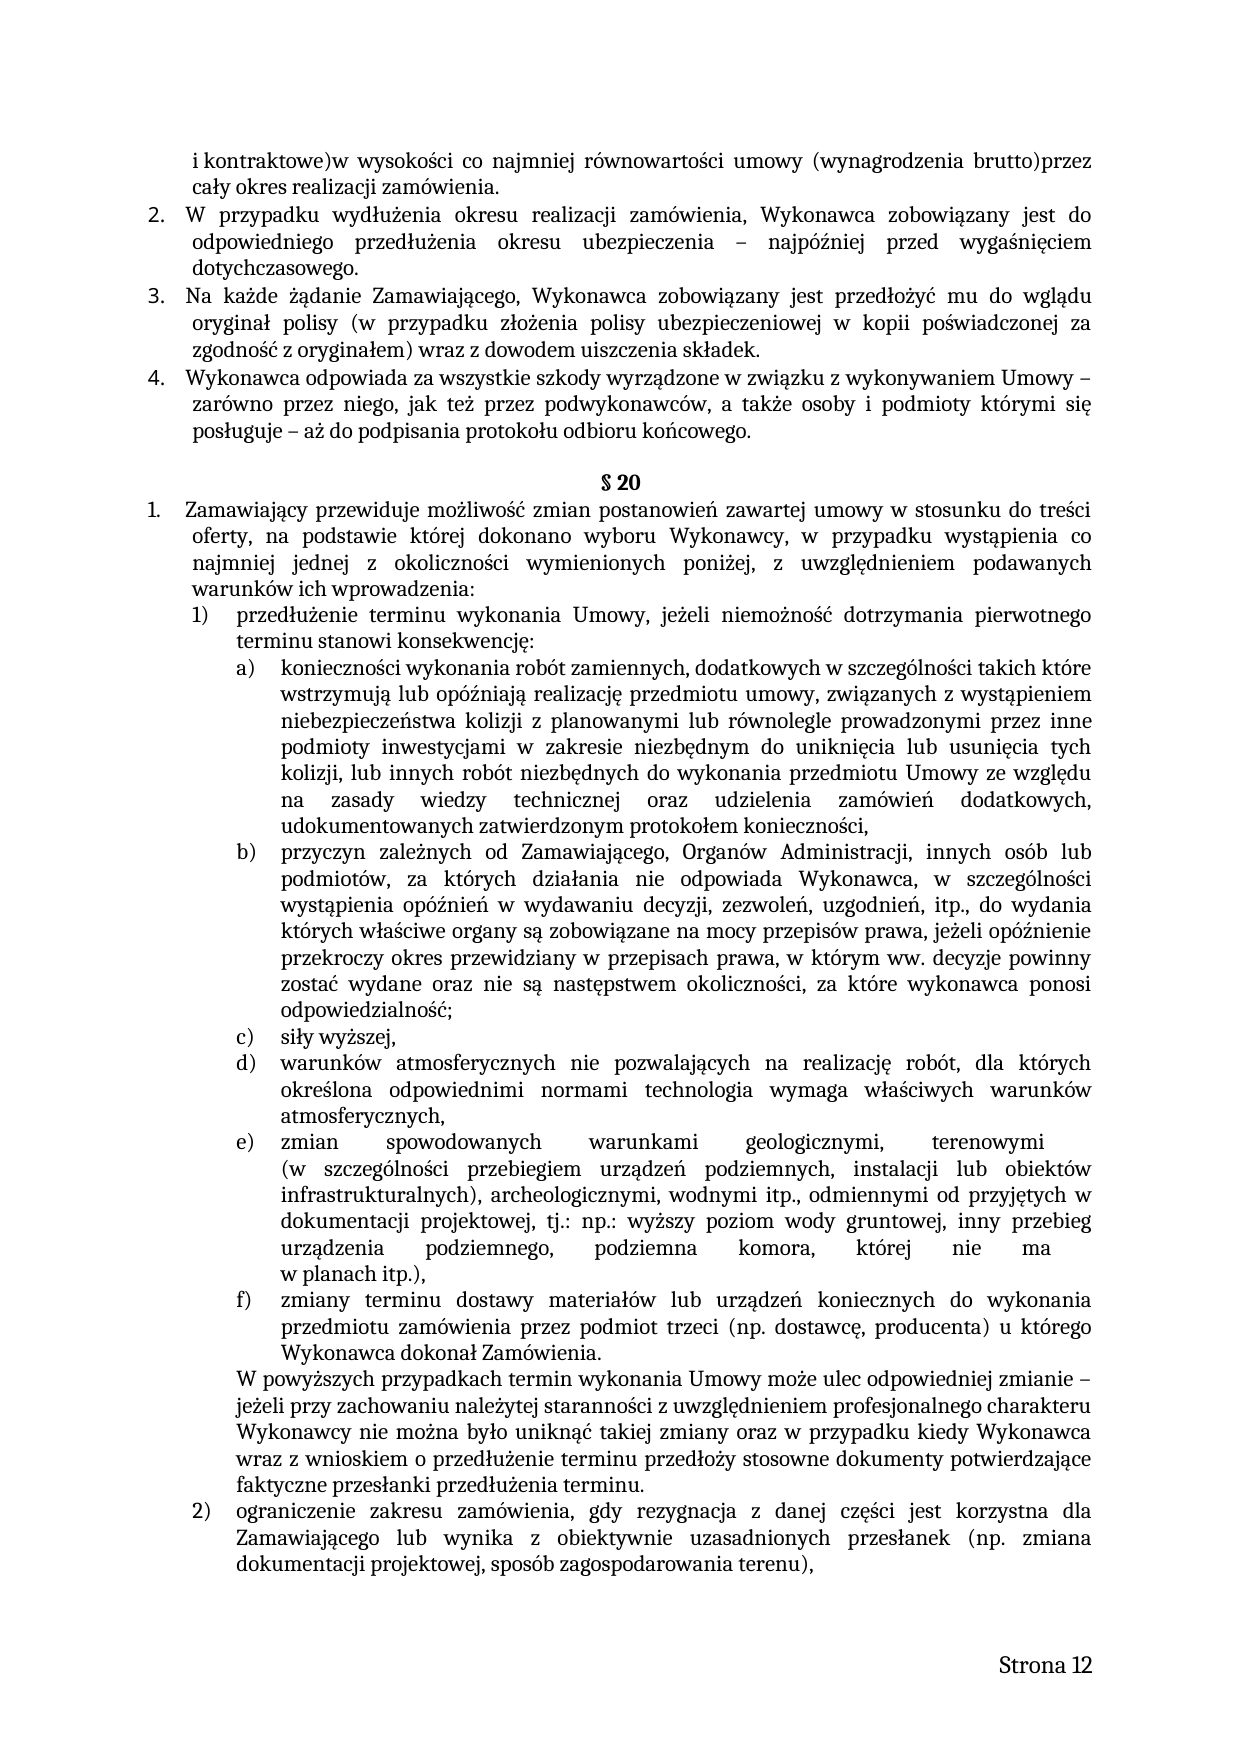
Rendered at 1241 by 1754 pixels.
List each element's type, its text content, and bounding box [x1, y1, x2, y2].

text W powyższych przypadkach termin wykonania Umowy może ulec odpowiedniej zmianie – jeżeli przy zachowaniu należytej staranności z uwzględnieniem profesjonalnego charakteru Wykonawcy nie można było uniknąć takiej zmiany oraz w przypadku kiedy Wykonawca wraz z wnioskiem o przedłużenie terminu przedłoży stosowne dokumenty potwierdzające faktyczne przesłanki przedłużenia terminu. [236, 1366, 1093, 1498]
list warunków atmosferycznych nie pozwalających na realizację robót, dla których określona odpowiednimi normami technologia wymaga właściwych warunków atmosferycznych, [236, 1050, 1093, 1129]
text § 20 [148, 470, 1093, 497]
list Wykonawca odpowiada za wszystkie szkody wyrządzone w związku z wykonywaniem Umowy – zarówno przez niego, jak też przez podwykonawców, a także osoby i podmioty którymi się posługuje – aż do podpisania protokołu odbioru końcowego. [148, 363, 1093, 444]
list przedłużenie terminu wykonania Umowy, jeżeli niemożność dotrzymania pierwotnego terminu stanowi konsekwencję: [192, 602, 1093, 655]
list Na każde żądanie Zamawiającego, Wykonawca zobowiązany jest przedłożyć mu do wglądu oryginał polisy (w przypadku złożenia polisy ubezpieczeniowej w kopii poświadczonej za zgodność z oryginałem) wraz z dowodem uiszczenia składek. [148, 282, 1093, 363]
list siły wyższej, [236, 1024, 1093, 1050]
list zmiany terminu dostawy materiałów lub urządzeń koniecznych do wykonania przedmiotu zamówienia przez podmiot trzeci (np. dostawcę, producenta) u którego Wykonawca dokonał Zamówienia. [236, 1287, 1093, 1366]
list konieczności wykonania robót zamiennych, dodatkowych w szczególności takich które wstrzymują lub opóźniają realizację przedmiotu umowy, związanych z wystąpieniem niebezpieczeństwa kolizji z planowanymi lub równolegle prowadzonymi przez inne podmioty inwestycjami w zakresie niezbędnym do uniknięcia lub usunięcia tych kolizji, lub innych robót niezbędnych do wykonania przedmiotu Umowy ze względu na zasady wiedzy technicznej oraz udzielenia zamówień dodatkowych, udokumentowanych zatwierdzonym protokołem konieczności, [236, 655, 1093, 839]
list zmian spowodowanych warunkami geologicznymi, terenowymi (w szczególności przebiegiem urządzeń podziemnych, instalacji lub obiektów infrastrukturalnych), archeologicznymi, wodnymi itp., odmiennymi od przyjętych w dokumentacji projektowej, tj.: np.: wyższy poziom wody gruntowej, inny przebieg urządzenia podziemnego, podziemna komora, której nie ma w planach itp.), [236, 1129, 1093, 1287]
list ograniczenie zakresu zamówienia, gdy rezygnacja z danej części jest korzystna dla Zamawiającego lub wynika z obiektywnie uzasadnionych przesłanek (np. zmiana dokumentacji projektowej, sposób zagospodarowania terenu), [192, 1498, 1093, 1577]
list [148, 148, 1093, 200]
list przyczyn zależnych od Zamawiającego, Organów Administracji, innych osób lub podmiotów, za których działania nie odpowiada Wykonawca, w szczególności wystąpienia opóźnień w wydawaniu decyzji, zezwoleń, uzgodnień, itp., do wydania których właściwe organy są zobowiązane na mocy przepisów prawa, jeżeli opóźnienie przekroczy okres przewidziany w przepisach prawa, w którym ww. decyzje powinny zostać wydane oraz nie są następstwem okoliczności, za które wykonawca ponosi odpowiedzialność; [236, 839, 1093, 1024]
list W przypadku wydłużenia okresu realizacji zamówienia, Wykonawca zobowiązany jest do odpowiedniego przedłużenia okresu ubezpieczenia – najpóźniej przed wygaśnięciem dotychczasowego. [148, 200, 1093, 282]
list Zamawiający przewiduje możliwość zmian postanowień zawartej umowy w stosunku do treści oferty, na podstawie której dokonano wyboru Wykonawcy, w przypadku wystąpienia co najmniej jednej z okoliczności wymienionych poniżej, z uwzględnieniem podawanych warunków ich wprowadzenia: [148, 497, 1093, 602]
